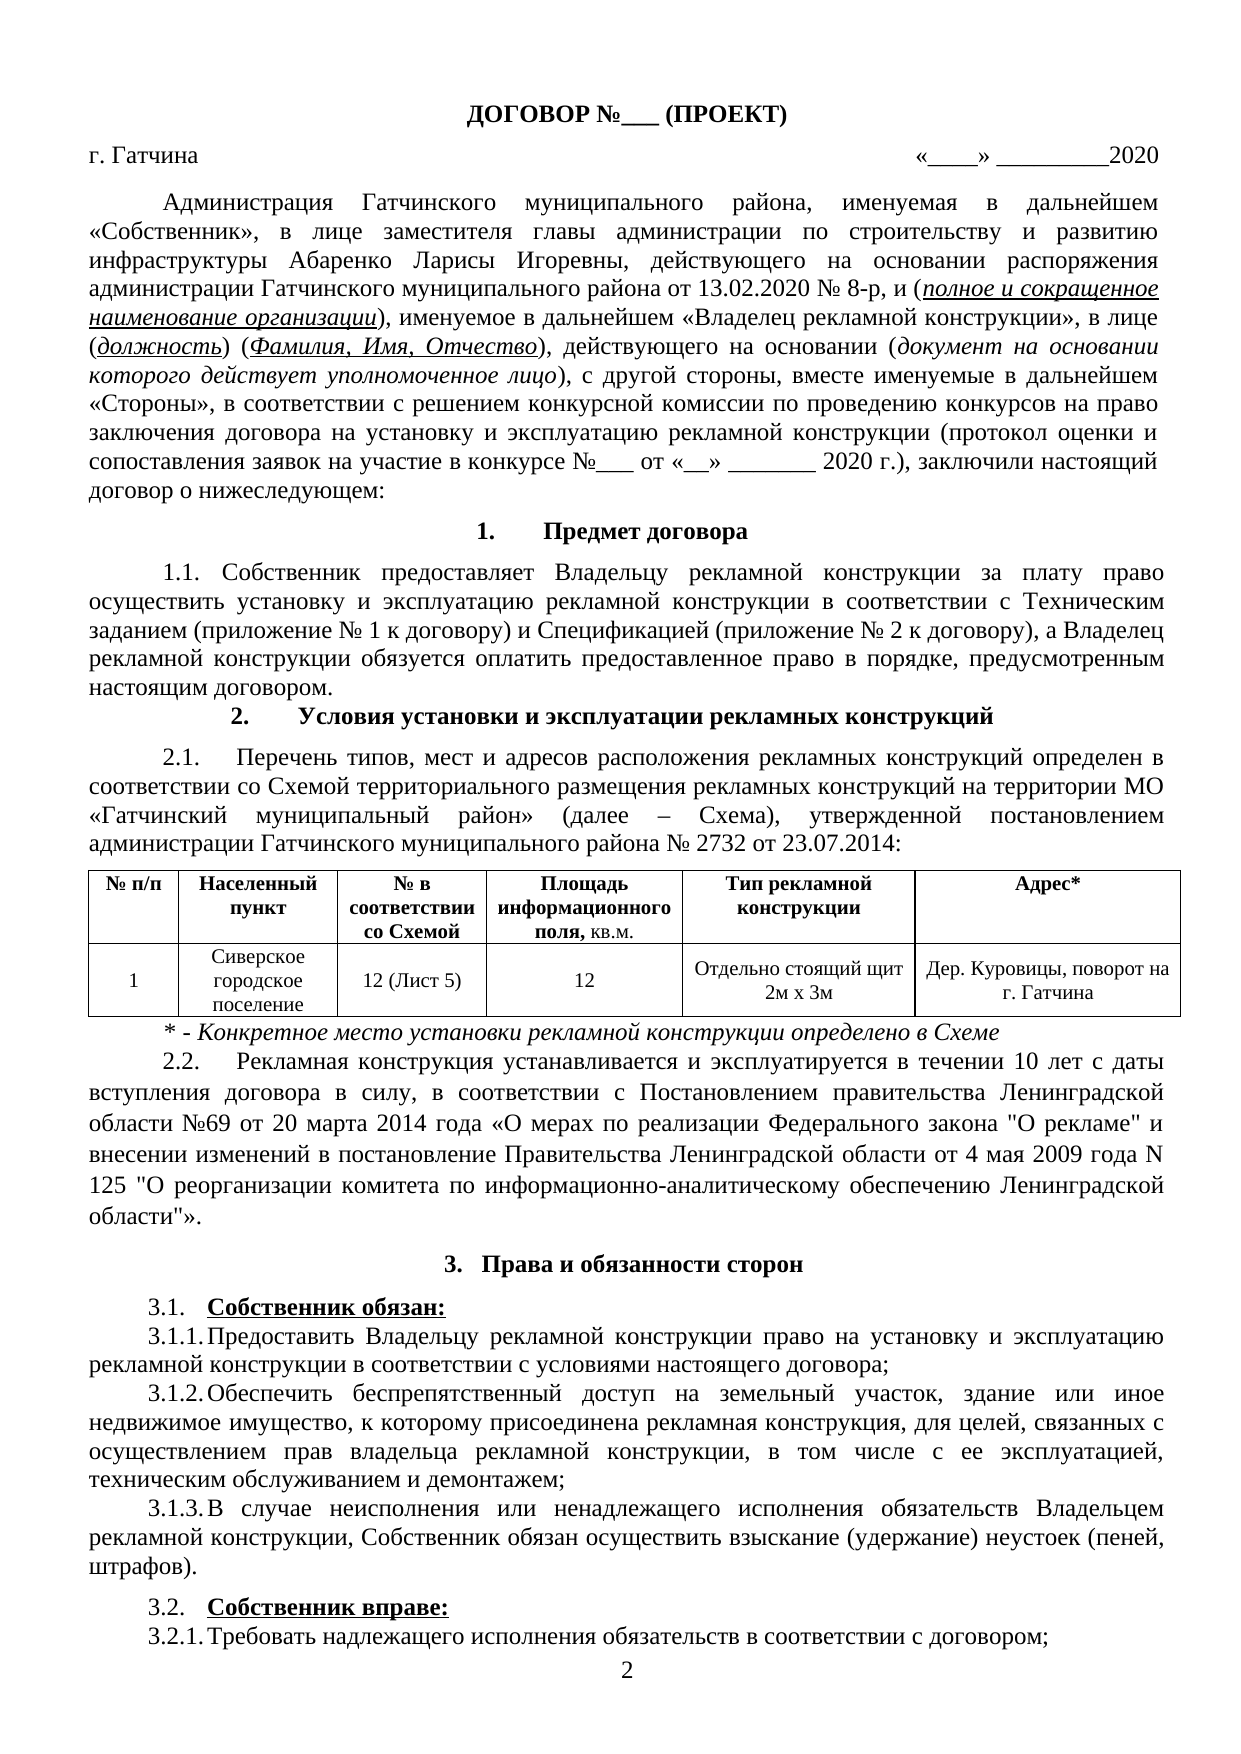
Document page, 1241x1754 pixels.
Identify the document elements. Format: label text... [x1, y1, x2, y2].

list Собственник обязан: [89, 1292, 1165, 1321]
list Обеспечить беспрепятственный доступ на земельный участок, здание или иное недвижимое имущество, к которому присоединена рекламная конструкция, для целей, связанных с осуществлением прав владельца рекламной конструкции, в том числе с ее эксплуатацией, техническим обслуживанием и демонтажем; [89, 1378, 1165, 1493]
text Администрация Гатчинского муниципального района, именуемая в дальнейшем «Собственник», в лице заместителя главы администрации по строительству и развитию инфраструктуры Абаренко Ларисы Игоревны, действующего на основании распоряжения администрации Гатчинского муниципального района от 13.02.2020 № 8-р, и (полное и сокращенное наименование организации), именуемое в дальнейшем «Владелец рекламной конструкции», в лице (должность) (Фамилия, Имя, Отчество), действующего на основании (документ на основании которого действует уполномоченное лицо), с другой стороны, вместе именуемые в дальнейшем «Стороны», в соответствии с решением конкурсной комиссии по проведению конкурсов на право заключения договора на установку и эксплуатацию рекламной конструкции (протокол оценки и сопоставления заявок на участие в конкурсе №___ от «__» _______ 2020 г.), заключили настоящий договор о нижеследующем: [89, 187, 1159, 503]
list В случае неисполнения или ненадлежащего исполнения обязательств Владельцем рекламной конструкции, Собственник обязан осуществить взыскание (удержание) неустоек (пеней, штрафов). [89, 1493, 1165, 1579]
table_cell Отдельно стоящий щит 2м х 3м [683, 944, 914, 1016]
list Перечень типов, мест и адресов расположения рекламных конструкций определен в соответствии со Схемой территориального размещения рекламных конструкций на территории МО «Гатчинский муниципальный район» (далее – Схема), утвержденной постановлением администрации Гатчинского муниципального района № 2732 от 23.07.2014: [89, 742, 1165, 857]
table_header «____» _________2020 [587, 140, 1170, 175]
table_cell 1 [89, 944, 178, 1016]
list Требовать надлежащего исполнения обязательств в соответствии с договором; [89, 1621, 1165, 1649]
list Предоставить Владельцу рекламной конструкции право на установку и эксплуатацию рекламной конструкции в соответствии с условиями настоящего договора; [89, 1321, 1165, 1378]
list * - Конкретное место установки рекламной конструкции определено в Схеме [164, 1017, 1165, 1046]
table_header № п/п [89, 871, 178, 943]
list Собственник вправе: [89, 1592, 1165, 1621]
list Собственник предоставляет Владельцу рекламной конструкции за плату право осуществить установку и эксплуатацию рекламной конструкции в соответствии с Техническим заданием (приложение № 1 к договору) и Спецификацией (приложение № 2 к договору), а Владелец рекламной конструкции обязуется оплатить предоставленное право в порядке, предусмотренным настоящим договором. [89, 557, 1165, 701]
table_cell Сиверское городское поселение [179, 944, 337, 1016]
table_header Населенный пункт [179, 871, 337, 943]
table_cell 12 [487, 944, 682, 1016]
list Условия установки и эксплуатации рекламных конструкций [59, 701, 1165, 730]
list Права и обязанности сторон [89, 1249, 1158, 1278]
list Предмет договора [59, 516, 1165, 545]
list Рекламная конструкция устанавливается и эксплуатируется в течении 10 лет с даты вступления договора в силу, в соответствии с Постановлением правительства Ленинградской области №69 от 20 марта 2014 года «О мерах по реализации Федерального закона "О рекламе" и внесении изменений в постановление Правительства Ленинградской области от 4 мая 2009 года N 125 "О реорганизации комитета по информационно-аналитическому обеспечению Ленинградской области"». [89, 1046, 1165, 1230]
table_header Площадь информационного поля, кв.м. [487, 871, 682, 943]
table_cell 12 (Лист 5) [338, 944, 486, 1016]
text ДОГОВОР №___ (ПРОЕКТ) [89, 99, 1165, 128]
table_header № в соответствии со Схемой [338, 871, 486, 943]
table_header Адрес* [916, 871, 1180, 943]
table_cell Дер. Куровицы, поворот на г. Гатчина [916, 944, 1180, 1016]
table_header г. Гатчина [78, 140, 587, 175]
table_header Тип рекламной конструкции [683, 871, 914, 943]
